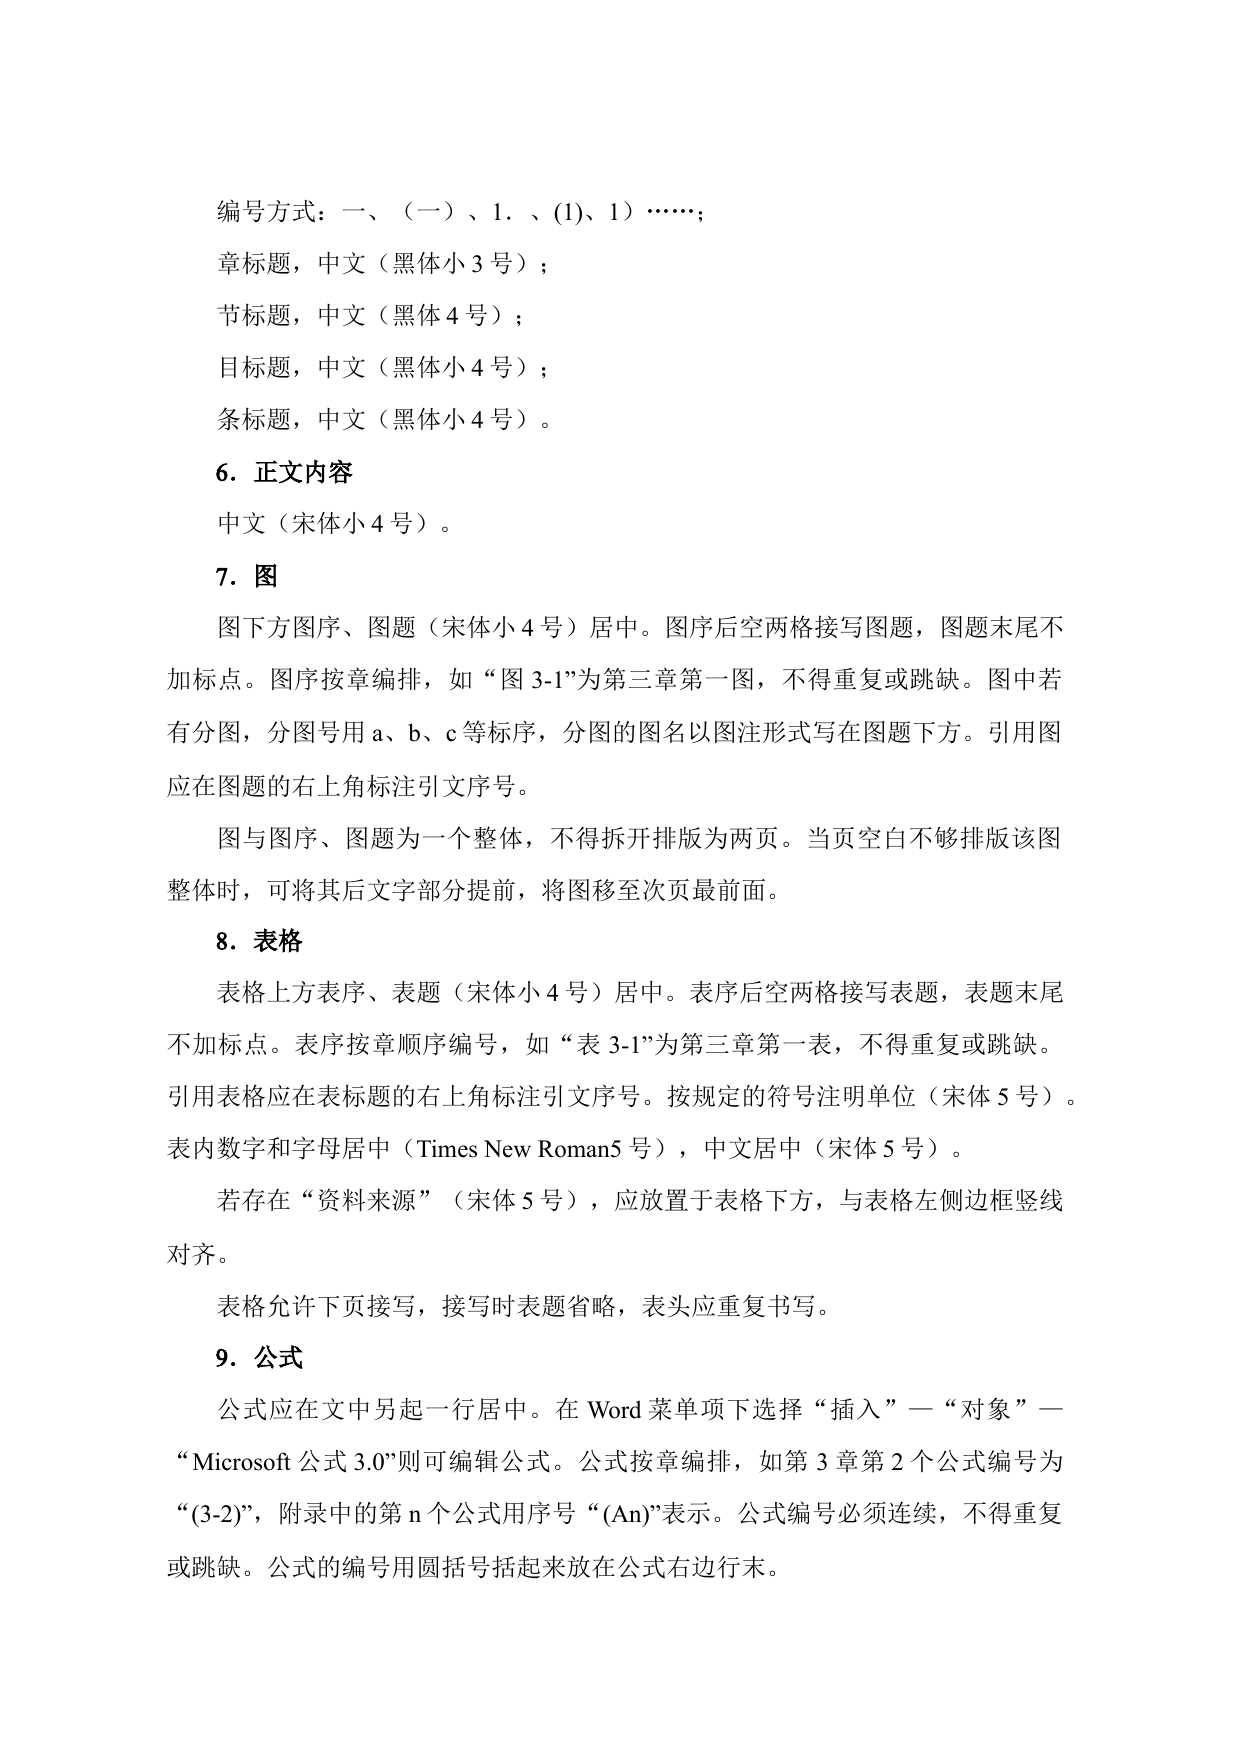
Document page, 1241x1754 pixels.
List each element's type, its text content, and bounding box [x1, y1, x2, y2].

text 6．正文内容 [166, 434, 1064, 486]
text 图与图序、图题为一个整体，不得拆开排版为两页。当页空白不够排版该图整体时，可将其后文字部分提前，将图移至次页最前面。 [166, 798, 1064, 903]
text 若存在“资料来源”（宋体5号），应放置于表格下方，与表格左侧边框竖线对齐。 [166, 1163, 1064, 1267]
text 章标题，中文（黑体小3号）； [166, 226, 1064, 278]
text 公式应在文中另起一行居中。在Word菜单项下选择“插入”—“对象”—“Microsoft公式3.0”则可编辑公式。公式按章编排，如第3章第2个公式编号为“(3-2)”，附录中的第n个公式用序号“(An)”表示。公式编号必须连续，不得重复或跳缺。公式的编号用圆括号括起来放在公式右边行末。 [166, 1371, 1064, 1580]
text 图下方图序、图题（宋体小4号）居中。图序后空两格接写图题，图题末尾不加标点。图序按章编排，如“图3-1”为第三章第一图，不得重复或跳缺。图中若有分图，分图号用a、b、c等标序，分图的图名以图注形式写在图题下方。引用图应在图题的右上角标注引文序号。 [166, 590, 1064, 798]
text 表格上方表序、表题（宋体小4号）居中。表序后空两格接写表题，表题末尾不加标点。表序按章顺序编号，如“表3-1”为第三章第一表，不得重复或跳缺。引用表格应在表标题的右上角标注引文序号。按规定的符号注明单位（宋体5号）。表内数字和字母居中（Times New Roman5号），中文居中（宋体5号）。 [166, 955, 1064, 1163]
text 表格允许下页接写，接写时表题省略，表头应重复书写。 [166, 1267, 1064, 1319]
text 9．公式 [166, 1319, 1064, 1371]
text 7．图 [166, 538, 1064, 590]
text 编号方式：一、（一）、1．、(1)、1）……； [166, 173, 1064, 226]
text 目标题，中文（黑体小4号）； [166, 330, 1064, 382]
text 节标题，中文（黑体4号）； [166, 278, 1064, 330]
text 中文（宋体小4号）。 [166, 486, 1064, 538]
text 8．表格 [166, 903, 1064, 955]
text 条标题，中文（黑体小4号）。 [166, 382, 1064, 434]
